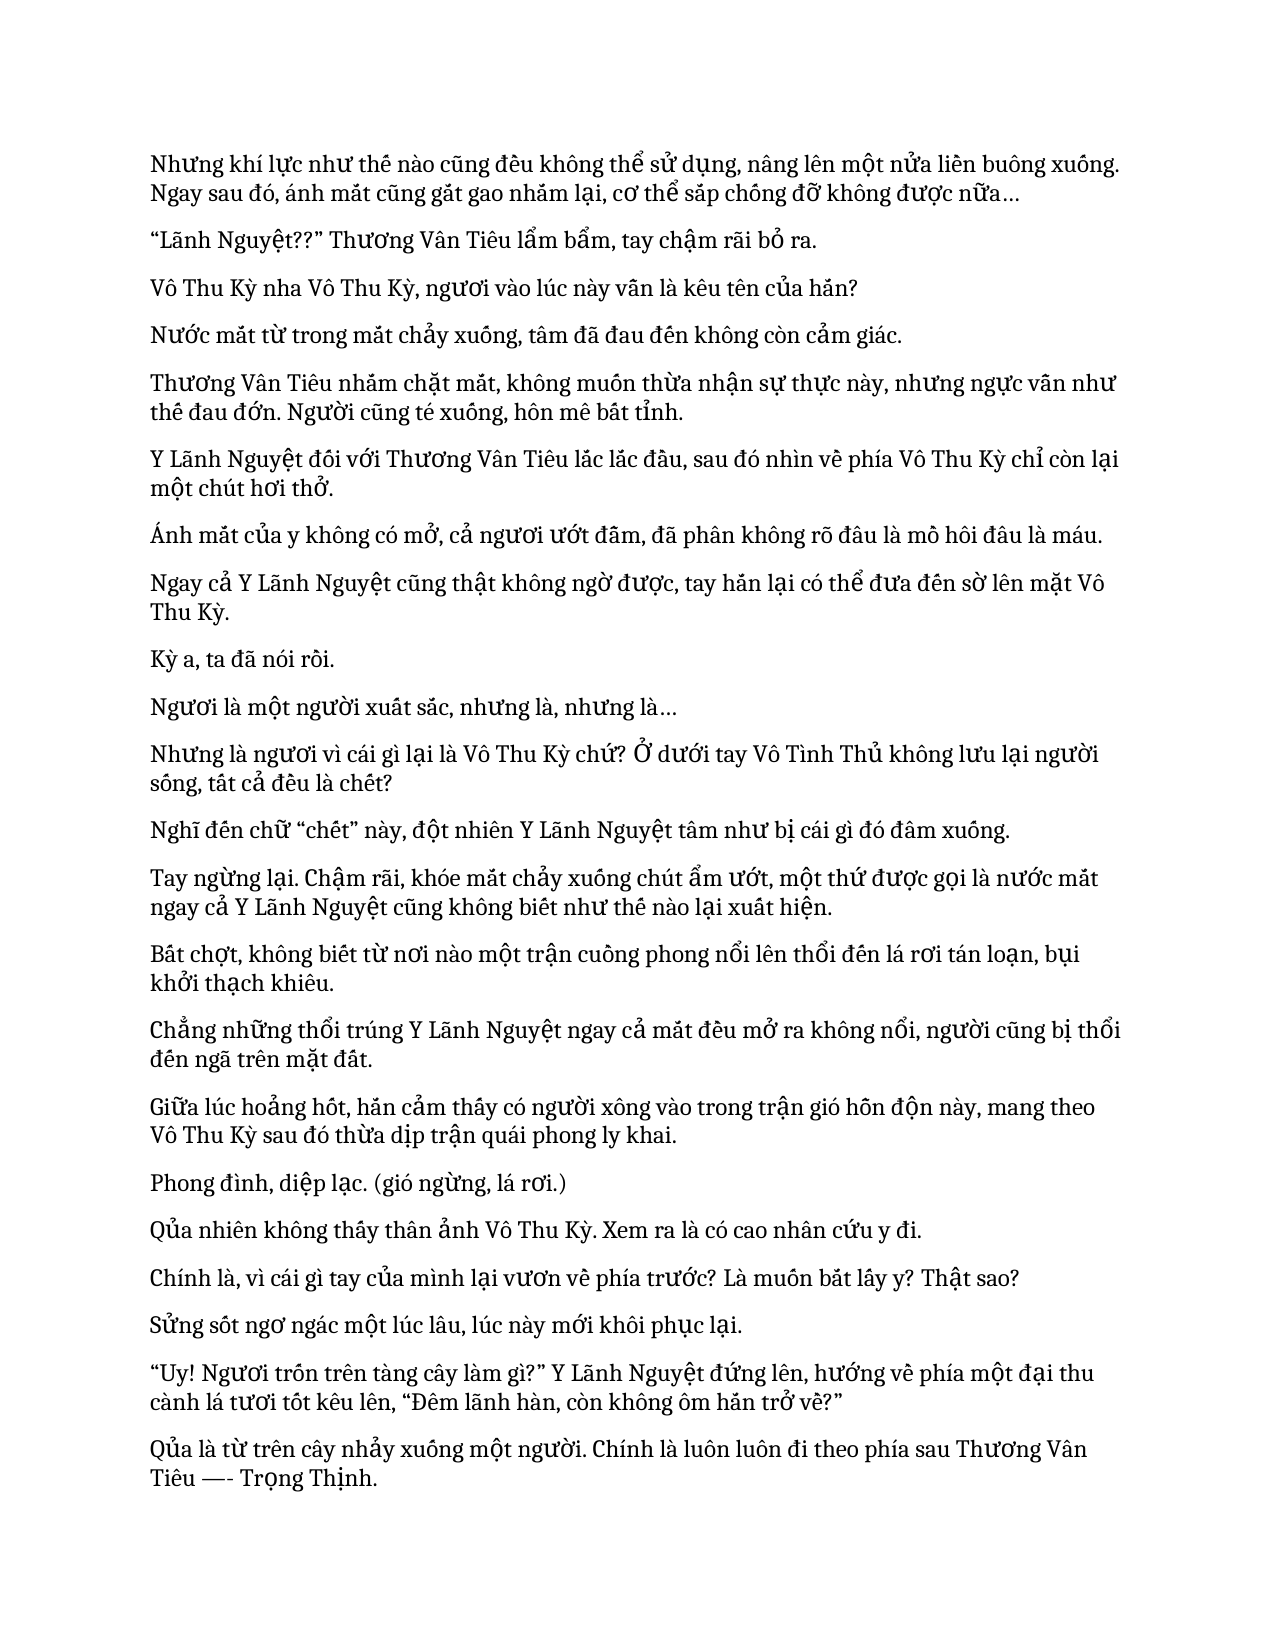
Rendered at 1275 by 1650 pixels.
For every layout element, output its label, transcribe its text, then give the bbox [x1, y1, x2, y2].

text Ngươi là một người xuất sắc, nhưng là, nhưng là… [150, 692, 1125, 721]
text Nhưng khí lực như thế nào cũng đều không thể sử dụng, nâng lên một nửa liền buông xuống. Ngay sau đó, ánh mắt cũng gắt gao nhắm lại, cơ thể sắp chống đỡ không được nữa… [150, 150, 1125, 207]
text Vô Thu Kỳ nha Vô Thu Kỳ, ngươi vào lúc này vẫn là kêu tên của hắn? [150, 274, 1125, 302]
text Qủa nhiên không thấy thân ảnh Vô Thu Kỳ. Xem ra là có cao nhân cứu y đi. [150, 1216, 1125, 1245]
text Giữa lúc hoảng hốt, hắn cảm thấy có người xông vào trong trận gió hỗn độn này, mang theo Vô Thu Kỳ sau đó thừa dịp trận quái phong ly khai. [150, 1092, 1125, 1150]
text Chẳng những thổi trúng Y Lãnh Nguyệt ngay cả mắt đều mở ra không nổi, người cũng bị thổi đến ngã trên mặt đất. [150, 1016, 1125, 1074]
text Tay ngừng lại. Chậm rãi, khóe mắt chảy xuống chút ẩm ướt, một thứ được gọi là nước mắt ngay cả Y Lãnh Nguyệt cũng không biết như thế nào lại xuất hiện. [150, 864, 1125, 921]
text Ngay cả Y Lãnh Nguyệt cũng thật không ngờ được, tay hắn lại có thể đưa đến sờ lên mặt Vô Thu Kỳ. [150, 569, 1125, 626]
text Sửng sốt ngơ ngác một lúc lâu, lúc này mới khôi phục lại. [150, 1311, 1125, 1340]
text Y Lãnh Nguyệt đối với Thương Vân Tiêu lắc lắc đầu, sau đó nhìn về phía Vô Thu Kỳ chỉ còn lại một chút hơi thở. [150, 445, 1125, 502]
text Thương Vân Tiêu nhắm chặt mắt, không muốn thừa nhận sự thực này, nhưng ngực vẫn như thế đau đớn. Người cũng té xuống, hôn mê bất tỉnh. [150, 369, 1125, 426]
text Bất chợt, không biết từ nơi nào một trận cuồng phong nổi lên thổi đến lá rơi tán loạn, bụi khởi thạch khiêu. [150, 940, 1125, 997]
text Nhưng là ngươi vì cái gì lại là Vô Thu Kỳ chứ? Ở dưới tay Vô Tình Thủ không lưu lại người sống, tất cả đều là chết? [150, 740, 1125, 797]
text Nước mắt từ trong mắt chảy xuống, tâm đã đau đến không còn cảm giác. [150, 321, 1125, 350]
text Kỳ a, ta đã nói rồi. [150, 645, 1125, 674]
text Chính là, vì cái gì tay của mình lại vươn về phía trước? Là muốn bắt lấy y? Thật sao? [150, 1264, 1125, 1292]
text Qủa là từ trên cây nhảy xuống một người. Chính là luôn luôn đi theo phía sau Thương Vân Tiêu —- Trọng Thịnh. [150, 1435, 1125, 1492]
text “Uy! Ngươi trốn trên tàng cây làm gì?” Y Lãnh Nguyệt đứng lên, hướng về phía một đại thu cành lá tươi tốt kêu lên, “Đêm lãnh hàn, còn không ôm hắn trở về?” [150, 1359, 1125, 1416]
text Phong đình, diệp lạc. (gió ngừng, lá rơi.) [150, 1169, 1125, 1197]
text Ánh mắt của y không có mở, cả ngươi ướt đẫm, đã phân không rõ đâu là mồ hôi đâu là máu. [150, 521, 1125, 550]
text Nghĩ đến chữ “chết” này, đột nhiên Y Lãnh Nguyệt tâm như bị cái gì đó đâm xuống. [150, 816, 1125, 845]
text “Lãnh Nguyệt??” Thương Vân Tiêu lẩm bẩm, tay chậm rãi bỏ ra. [150, 226, 1125, 255]
